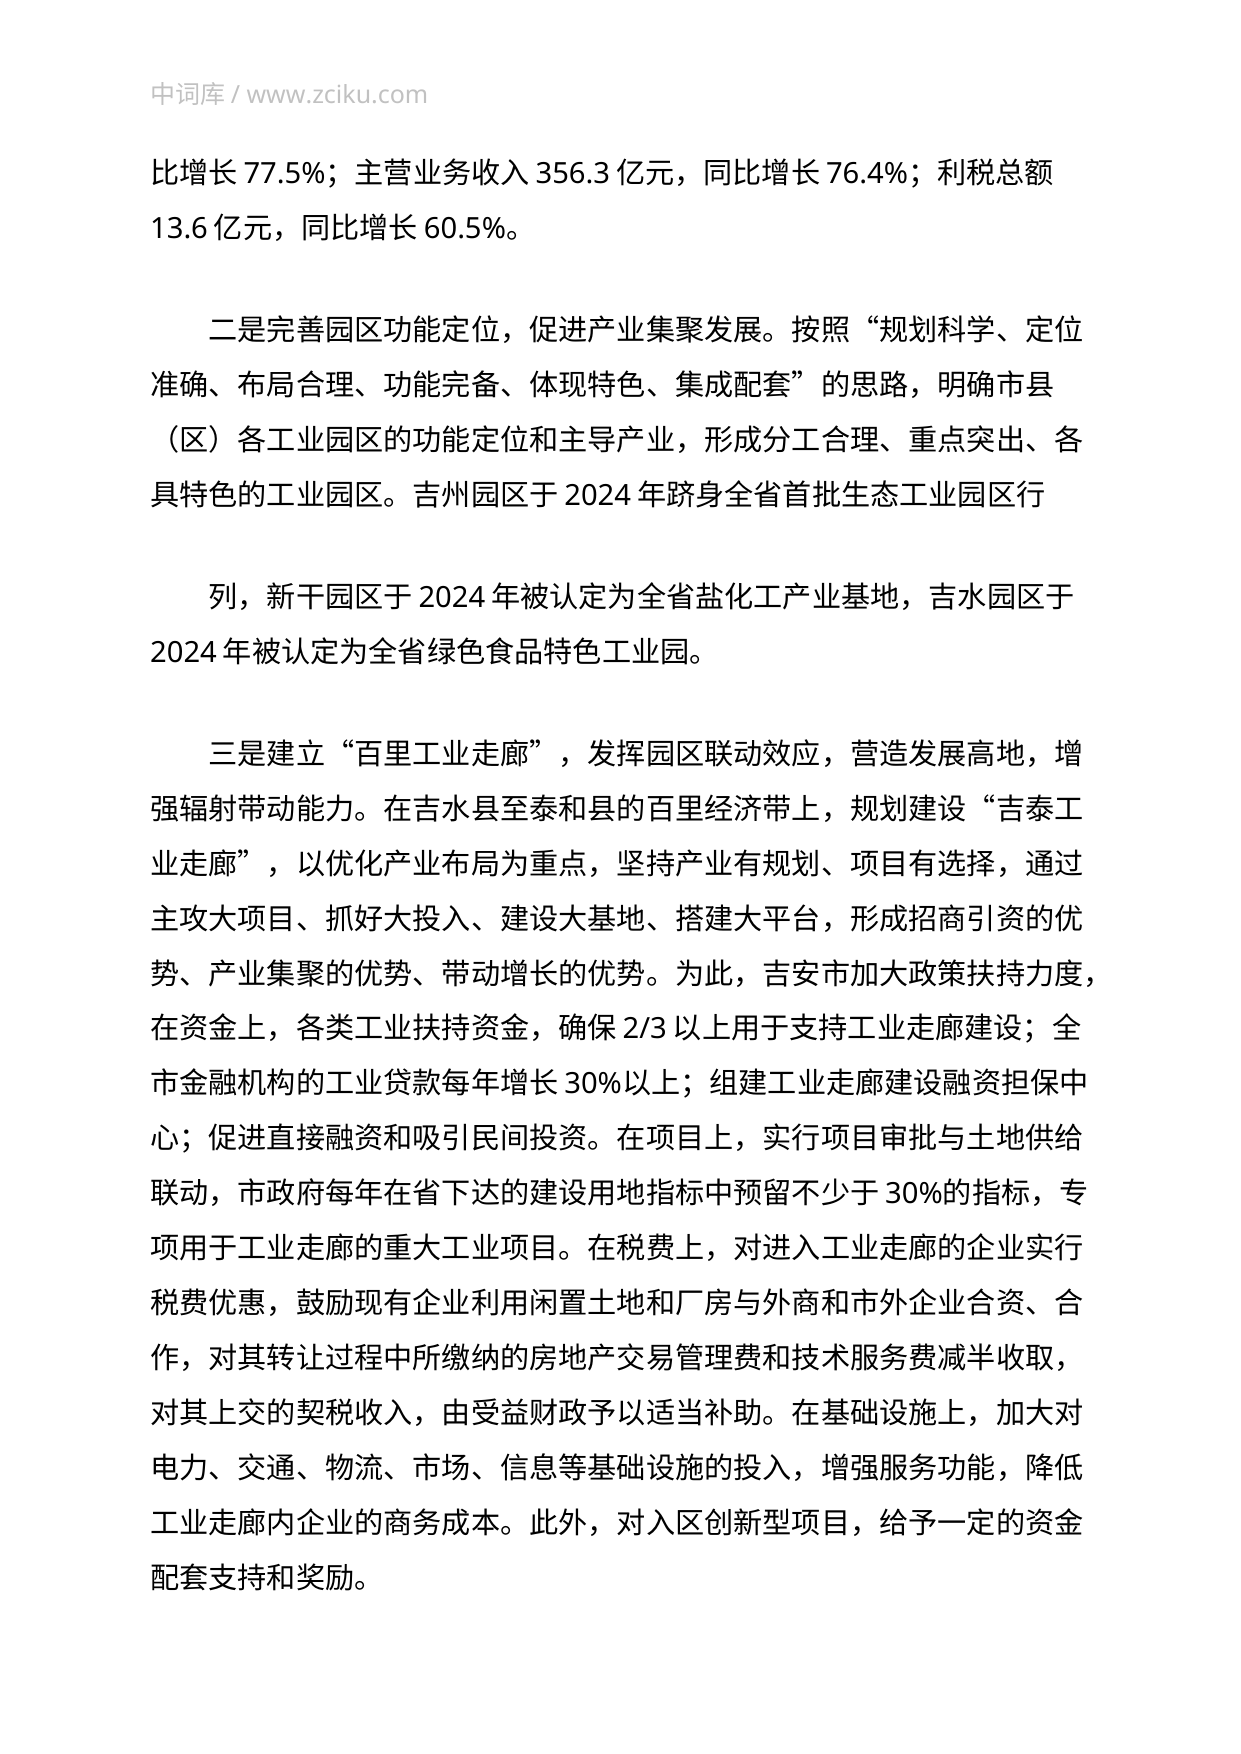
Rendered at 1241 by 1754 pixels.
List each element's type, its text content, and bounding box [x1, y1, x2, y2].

text 列，新干园区于2024年被认定为全省盐化工产业基地，吉水园区于2024年被认定为全省绿色食品特色工业园。 [150, 574, 1090, 671]
text 二是完善园区功能定位，促进产业集聚发展。按照“规划科学、定位准确、布局合理、功能完备、体现特色、集成配套”的思路，明确市县（区）各工业园区的功能定位和主导产业，形成分工合理、重点突出、各具特色的工业园区。吉州园区于2024年跻身全省首批生态工业园区行 [150, 307, 1090, 514]
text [150, 150, 1090, 247]
text 三是建立“百里工业走廊”，发挥园区联动效应，营造发展高地，增强辐射带动能力。在吉水县至泰和县的百里经济带上，规划建设“吉泰工业走廊”，以优化产业布局为重点，坚持产业有规划、项目有选择，通过主攻大项目、抓好大投入、建设大基地、搭建大平台，形成招商引资的优势、产业集聚的优势、带动增长的优势。为此，吉安市加大政策扶持力度，在资金上，各类工业扶持资金，确保2/3以上用于支持工业走廊建设；全市金融机构的工业贷款每年增长30%以上；组建工业走廊建设融资担保中心；促进直接融资和吸引民间投资。在项目上，实行项目审批与土地供给联动，市政府每年在省下达的建设用地指标中预留不少于30%的指标，专项用于工业走廊的重大工业项目。在税费上，对进入工业走廊的企业实行税费优惠，鼓励现有企业利用闲置土地和厂房与外商和市外企业合资、合作，对其转让过程中所缴纳的房地产交易管理费和技术服务费减半收取，对其上交的契税收入，由受益财政予以适当补助。在基础设施上，加大对电力、交通、物流、市场、信息等基础设施的投入，增强服务功能，降低工业走廊内企业的商务成本。此外，对入区创新型项目，给予一定的资金配套支持和奖励。 [150, 731, 1090, 1597]
